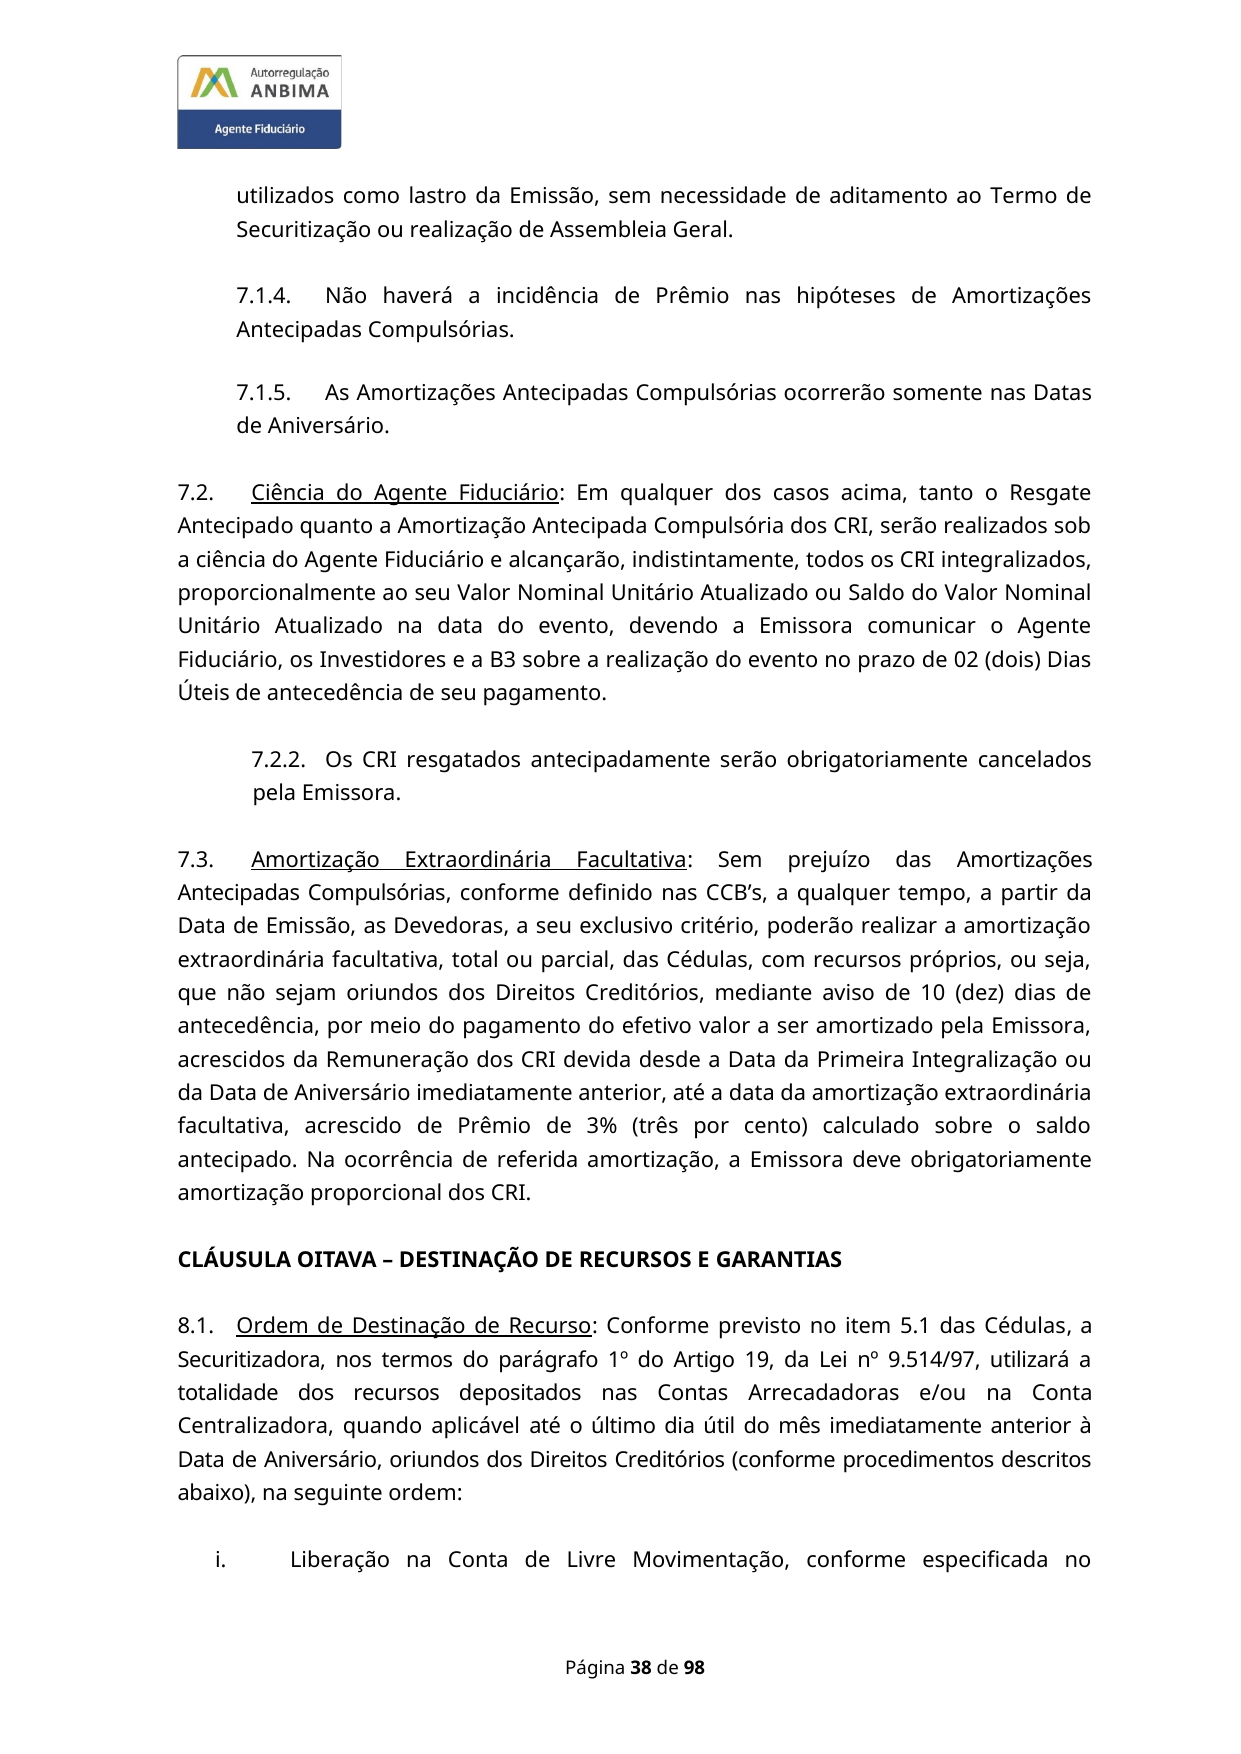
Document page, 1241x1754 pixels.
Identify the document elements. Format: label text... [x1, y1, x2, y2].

list Amortização Extraordinária Facultativa: Sem prejuízo das Amortizações Antecipadas Compulsórias, conforme definido nas CCB’s, a qualquer tempo, a partir da Data de Emissão, as Devedoras, a seu exclusivo critério, poderão realizar a amortização extraordinária facultativa, total ou parcial, das Cédulas, com recursos próprios, ou seja, que não sejam oriundos dos Direitos Creditórios, mediante aviso de 10 (dez) dias de antecedência, por meio do pagamento do efetivo valor a ser amortizado pela Emissora, acrescidos da Remuneração dos CRI devida desde a Data da Primeira Integralização ou da Data de Aniversário imediatamente anterior, até a data da amortização extraordinária facultativa, acrescido de Prêmio de 3% (três por cento) calculado sobre o saldo antecipado. Na ocorrência de referida amortização, a Emissora deve obrigatoriamente amortização proporcional dos CRI. [177, 840, 1092, 1207]
list Os CRI resgatados antecipadamente serão obrigatoriamente cancelados pela Emissora. [251, 740, 1093, 807]
list Ciência do Agente Fiduciário: Em qualquer dos casos acima, tanto o Resgate Antecipado quanto a Amortização Antecipada Compulsória dos CRI, serão realizados sob a ciência do Agente Fiduciário e alcançarão, indistintamente, todos os CRI integralizados, proporcionalmente ao seu Valor Nominal Unitário Atualizado ou Saldo do Valor Nominal Unitário Atualizado na data do evento, devendo a Emissora comunicar o Agente Fiduciário, os Investidores e a B3 sobre a realização do evento no prazo de 02 (dois) Dias Úteis de antecedência de seu pagamento. [177, 474, 1092, 707]
list Não haverá a incidência de Prêmio nas hipóteses de Amortizações Antecipadas Compulsórias. [236, 277, 1092, 344]
picture [177, 55, 342, 149]
list As Amortizações Antecipadas Compulsórias ocorrerão somente nas Datas de Aniversário. [236, 374, 1092, 440]
list Ordem de Destinação de Recurso: Conforme previsto no item 5.1 das Cédulas, a Securitizadora, nos termos do parágrafo 1º do Artigo 19, da Lei nº 9.514/97, utilizará a totalidade dos recursos depositados nas Contas Arrecadadoras e/ou na Conta Centralizadora, quando aplicável até o último dia útil do mês imediatamente anterior à Data de Aniversário, oriundos dos Direitos Creditórios (conforme procedimentos descritos abaixo), na seguinte ordem: [177, 1307, 1092, 1507]
subtitle CLÁUSULA OITAVA – DESTINAÇÃO DE RECURSOS E GARANTIAS [177, 1240, 1092, 1274]
